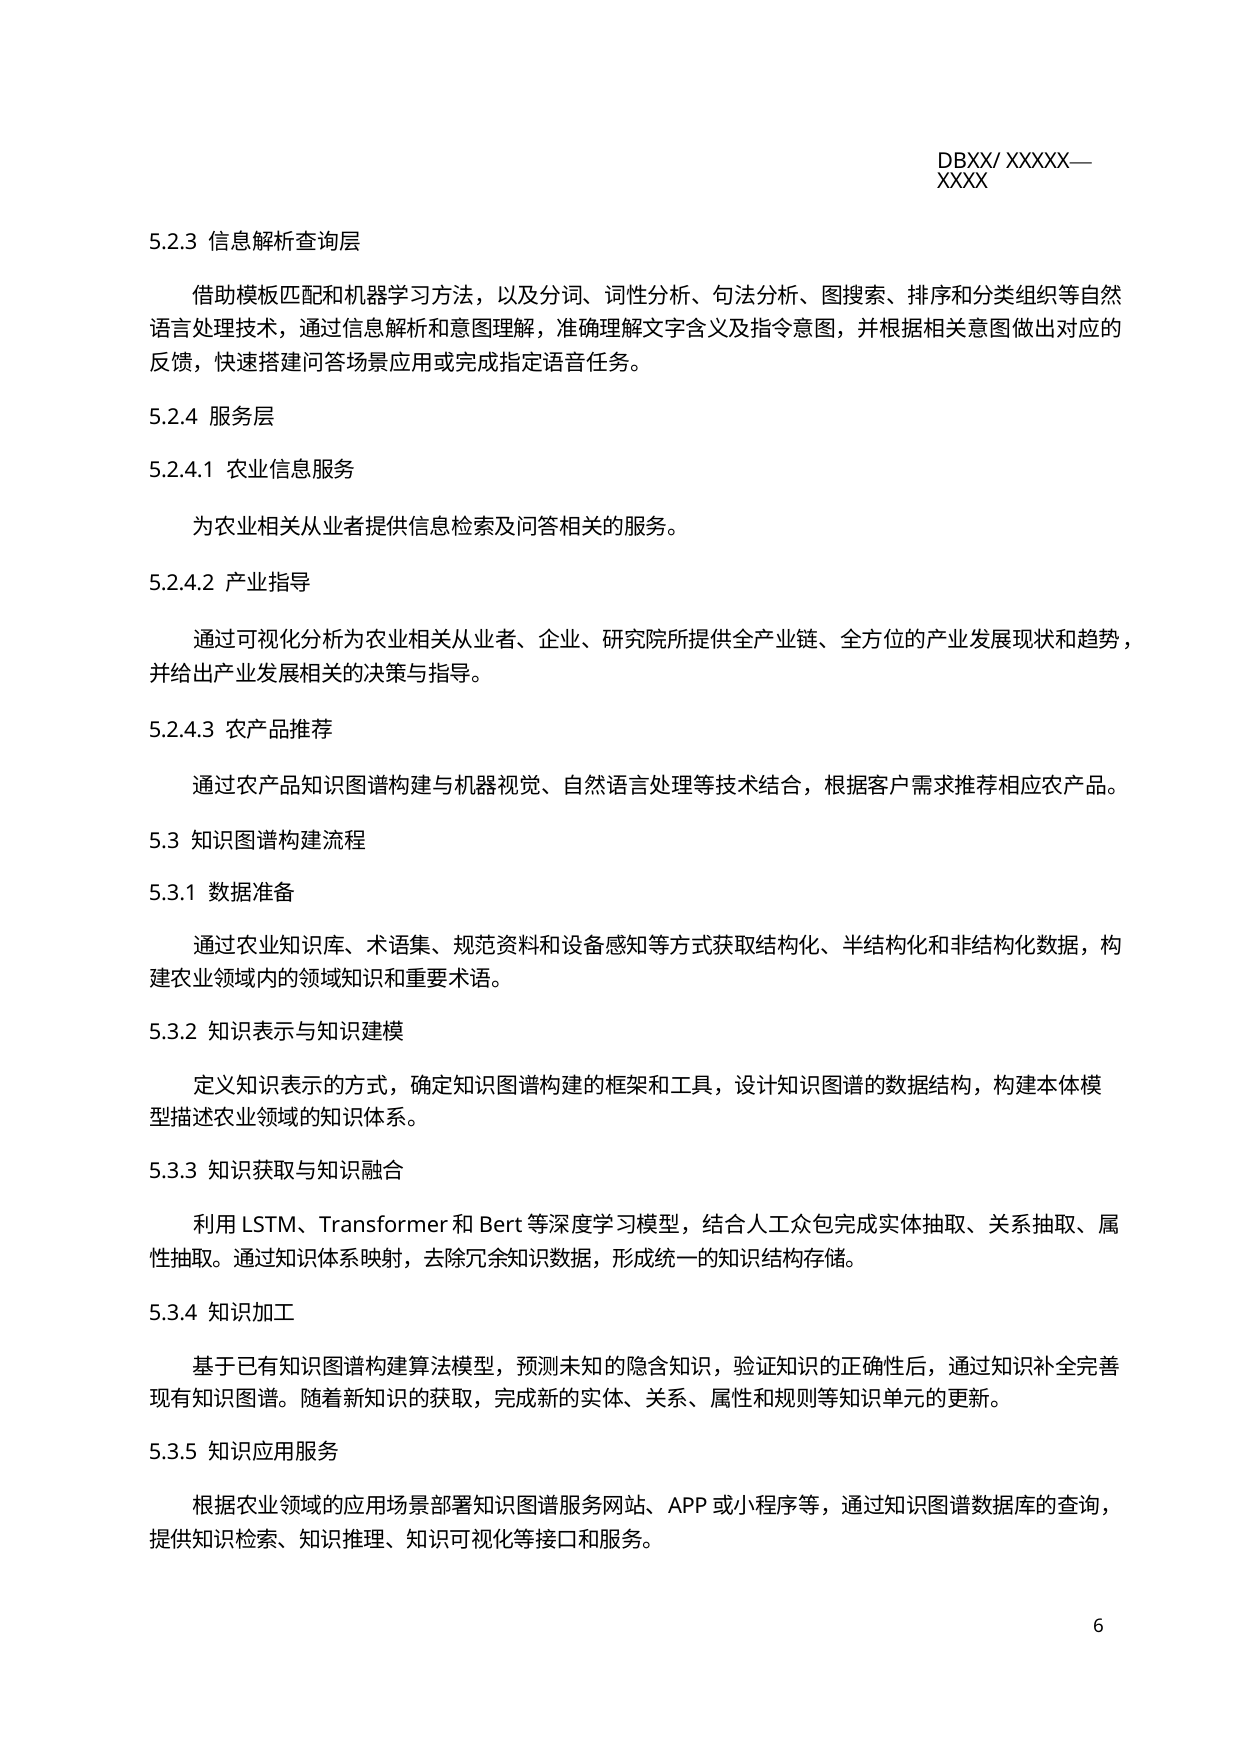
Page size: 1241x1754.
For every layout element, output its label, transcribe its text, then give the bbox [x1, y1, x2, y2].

text 5.3.3 知识获取与知识融合 [148, 1156, 1130, 1185]
text 5.3.2 知识表示与知识建模 [148, 1016, 1130, 1045]
text 5.3.5 知识应用服务 [148, 1436, 1130, 1466]
text 基于已有知识图谱构建算法模型，预测未知的隐含知识，验证知识的正确性后，通过知识补全完善现有知识图谱。随着新知识的获取，完成新的实体、关系、属性和规则等知识单元的更新。 [149, 1349, 1122, 1413]
text 5.2.4.1 农业信息服务 [148, 452, 1129, 484]
text 为农业相关从业者提供信息检索及问答相关的服务。 [149, 509, 1129, 540]
text 5.2.3 信息解析查询层 [148, 226, 1130, 255]
text 5.2.4 服务层 [148, 401, 1130, 430]
text 通过农产品知识图谱构建与机器视觉、自然语言处理等技术结合，根据客户需求推荐相应农产品。 [149, 768, 1129, 800]
text 5.3.4 知识加工 [148, 1297, 1130, 1326]
text 借助模板匹配和机器学习方法，以及分词、词性分析、句法分析、图搜索、排序和分类组织等自然语言处理技术，通过信息解析和意图理解，准确理解文字含义及指令意图，并根据相关意图做出对应的反馈，快速搭建问答场景应用或完成指定语音任务。 [149, 278, 1122, 376]
text 5.3.1 数据准备 [148, 877, 1130, 906]
text 根据农业领域的应用场景部署知识图谱服务网站、APP或小程序等，通过知识图谱数据库的查询，提供知识检索、知识推理、知识可视化等接口和服务。 [149, 1488, 1122, 1553]
text 通过可视化分析为农业相关从业者、企业、研究院所提供全产业链、全方位的产业发展现状和趋势，并给出产业发展相关的决策与指导。 [149, 622, 1122, 687]
text 定义知识表示的方式，确定知识图谱构建的框架和工具，设计知识图谱的数据结构，构建本体模型描述农业领域的知识体系。 [149, 1068, 1122, 1132]
text 5.3 知识图谱构建流程 [148, 825, 1130, 854]
text 利用LSTM、Transformer和Bert等深度学习模型，结合人工众包完成实体抽取、关系抽取、属性抽取。通过知识体系映射，去除冗余知识数据，形成统一的知识结构存储。 [149, 1207, 1122, 1272]
text 5.2.4.3 农产品推荐 [148, 712, 1129, 743]
text 5.2.4.2 产业指导 [148, 565, 1129, 597]
text 通过农业知识库、术语集、规范资料和设备感知等方式获取结构化、半结构化和非结构化数据，构建农业领域内的领域知识和重要术语。 [149, 928, 1127, 992]
